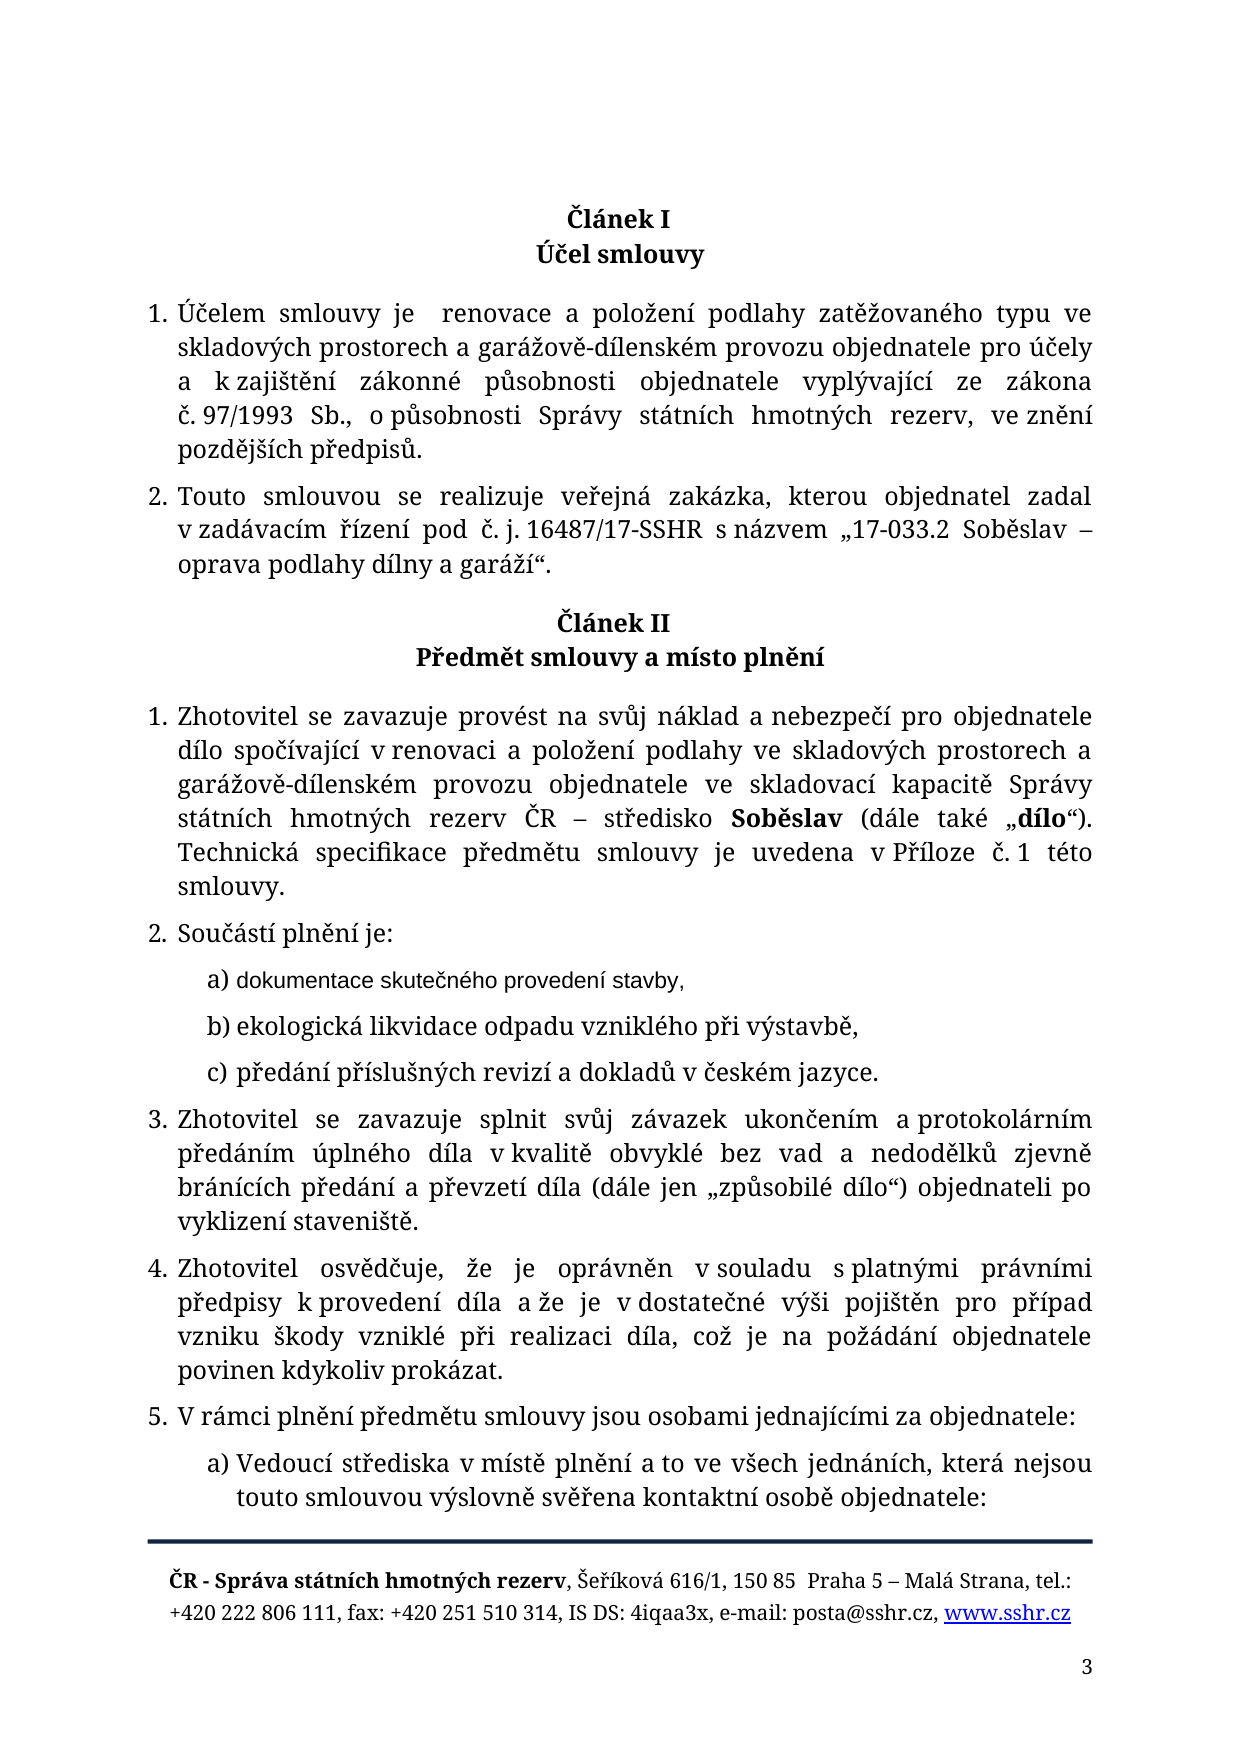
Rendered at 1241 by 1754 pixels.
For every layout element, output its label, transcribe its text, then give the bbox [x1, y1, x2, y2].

list V rámci plnění předmětu smlouvy jsou osobami jednajícími za objednatele: [148, 1399, 1093, 1433]
list Účelem smlouvy je pro účely a k zajištění zákonné působnosti objednatele vyplývající ze zákona č. 97/1993 Sb., o působnosti Správy státních hmotných rezerv, ve znění pozdějších předpisů. [148, 295, 1093, 466]
text Účel smlouvy [148, 236, 1093, 270]
list Touto smlouvou se realizuje veřejná zakázka, kterou objednatel zadal v zadávacím řízení pod č. j. / s názvem „“. [148, 478, 1093, 580]
text Předmět smlouvy a místo plnění [148, 639, 1093, 673]
list v místě plnění a to ve všech jednáních, která nejsou touto smlouvou výslovně svěřena kontaktní osobě objednatele: [207, 1446, 1093, 1514]
list Zhotovitel se zavazuje splnit svůj závazek ukončením a protokolárním předáním [148, 1102, 1093, 1238]
list Zhotovitel osvědčuje, že je oprávněn v souladu s platnými právními předpisy k provedení díla a že je v dostatečné výši pojištěn pro případ vzniku škody vzniklé při realizaci díla, což je na požádání objednatele povinen kdykoliv prokázat. [148, 1250, 1093, 1387]
list Zhotovitel se zavazuje provést na svůj náklad a nebezpečí pro objednatele dílo spočívající (dále také „dílo“). Technická specifikace předmětu smlouvy je uvedena v Příloze č. této smlouvy. [148, 698, 1093, 903]
list Součástí plnění je: [148, 915, 1093, 949]
